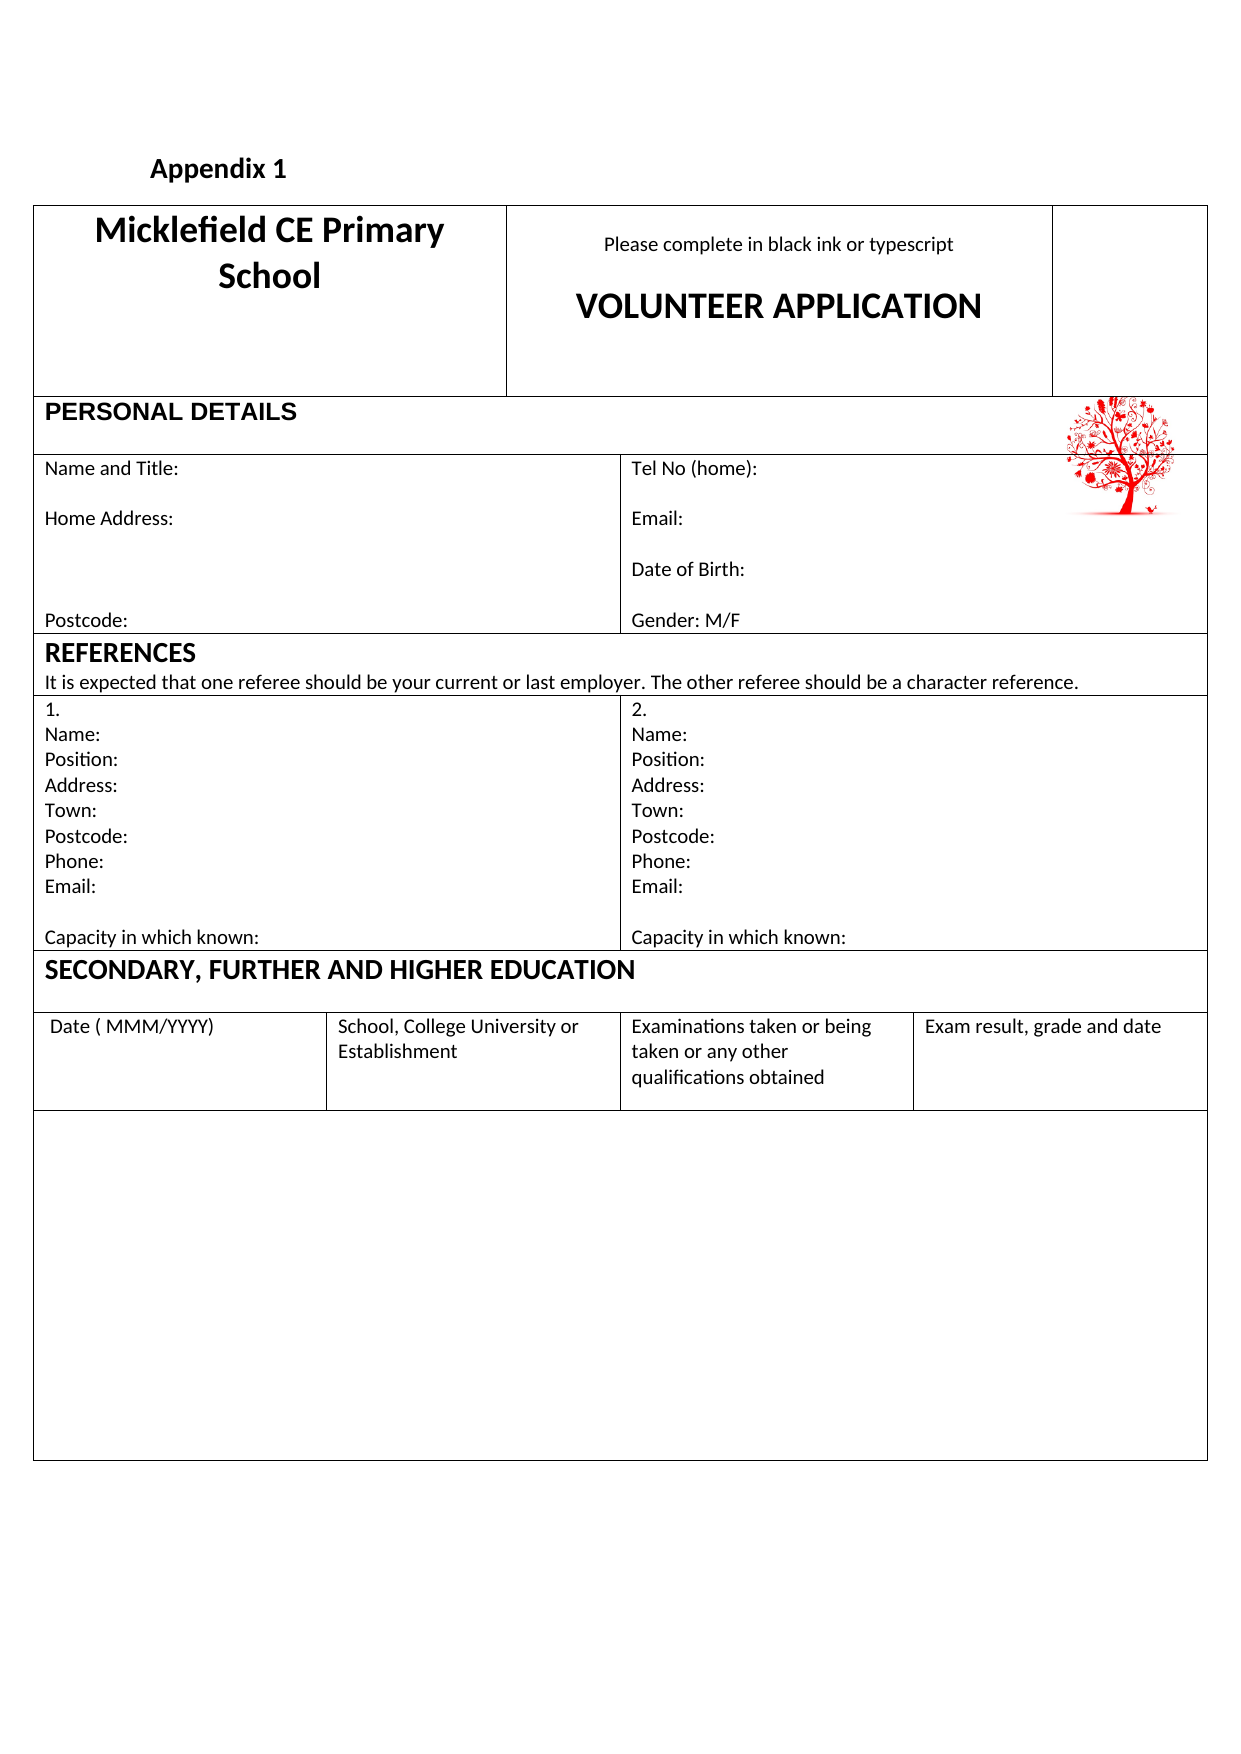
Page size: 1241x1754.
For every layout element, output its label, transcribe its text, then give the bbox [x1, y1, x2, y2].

table_cell Date ( MMM/YYYY) [34, 1013, 326, 1110]
table_cell 2. Name: Position: Address: Town: Postcode: Phone: Email: Capacity in which known: [621, 696, 1207, 950]
table_header Please complete in black ink or typescript VOLUNTEER APPLICATION [507, 206, 1052, 396]
table_header Micklefield CE Primary School [34, 206, 506, 396]
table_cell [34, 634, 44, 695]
table_cell Exam result, grade and date [914, 1013, 1207, 1110]
table_cell Tel No (home): Email: Date of Birth: Gender: M/F [621, 455, 1207, 633]
table_cell School, College University or Establishment [327, 1013, 620, 1110]
table_cell 1. Name: Position: Address: Town: Postcode: Phone: Email: Capacity in which known: [34, 696, 620, 950]
table_cell PERSONAL DETAILS [34, 397, 1207, 454]
table_cell [34, 1111, 1207, 1460]
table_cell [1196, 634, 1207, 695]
table_header [1053, 206, 1207, 396]
table_cell Examinations taken or being taken or any other qualifications obtained [621, 1013, 913, 1110]
table_cell SECONDARY, FURTHER AND HIGHER EDUCATION [34, 951, 1207, 1012]
table_cell Name and Title: Home Address: Postcode: [34, 455, 620, 633]
text Appendix 1 [150, 150, 1090, 186]
